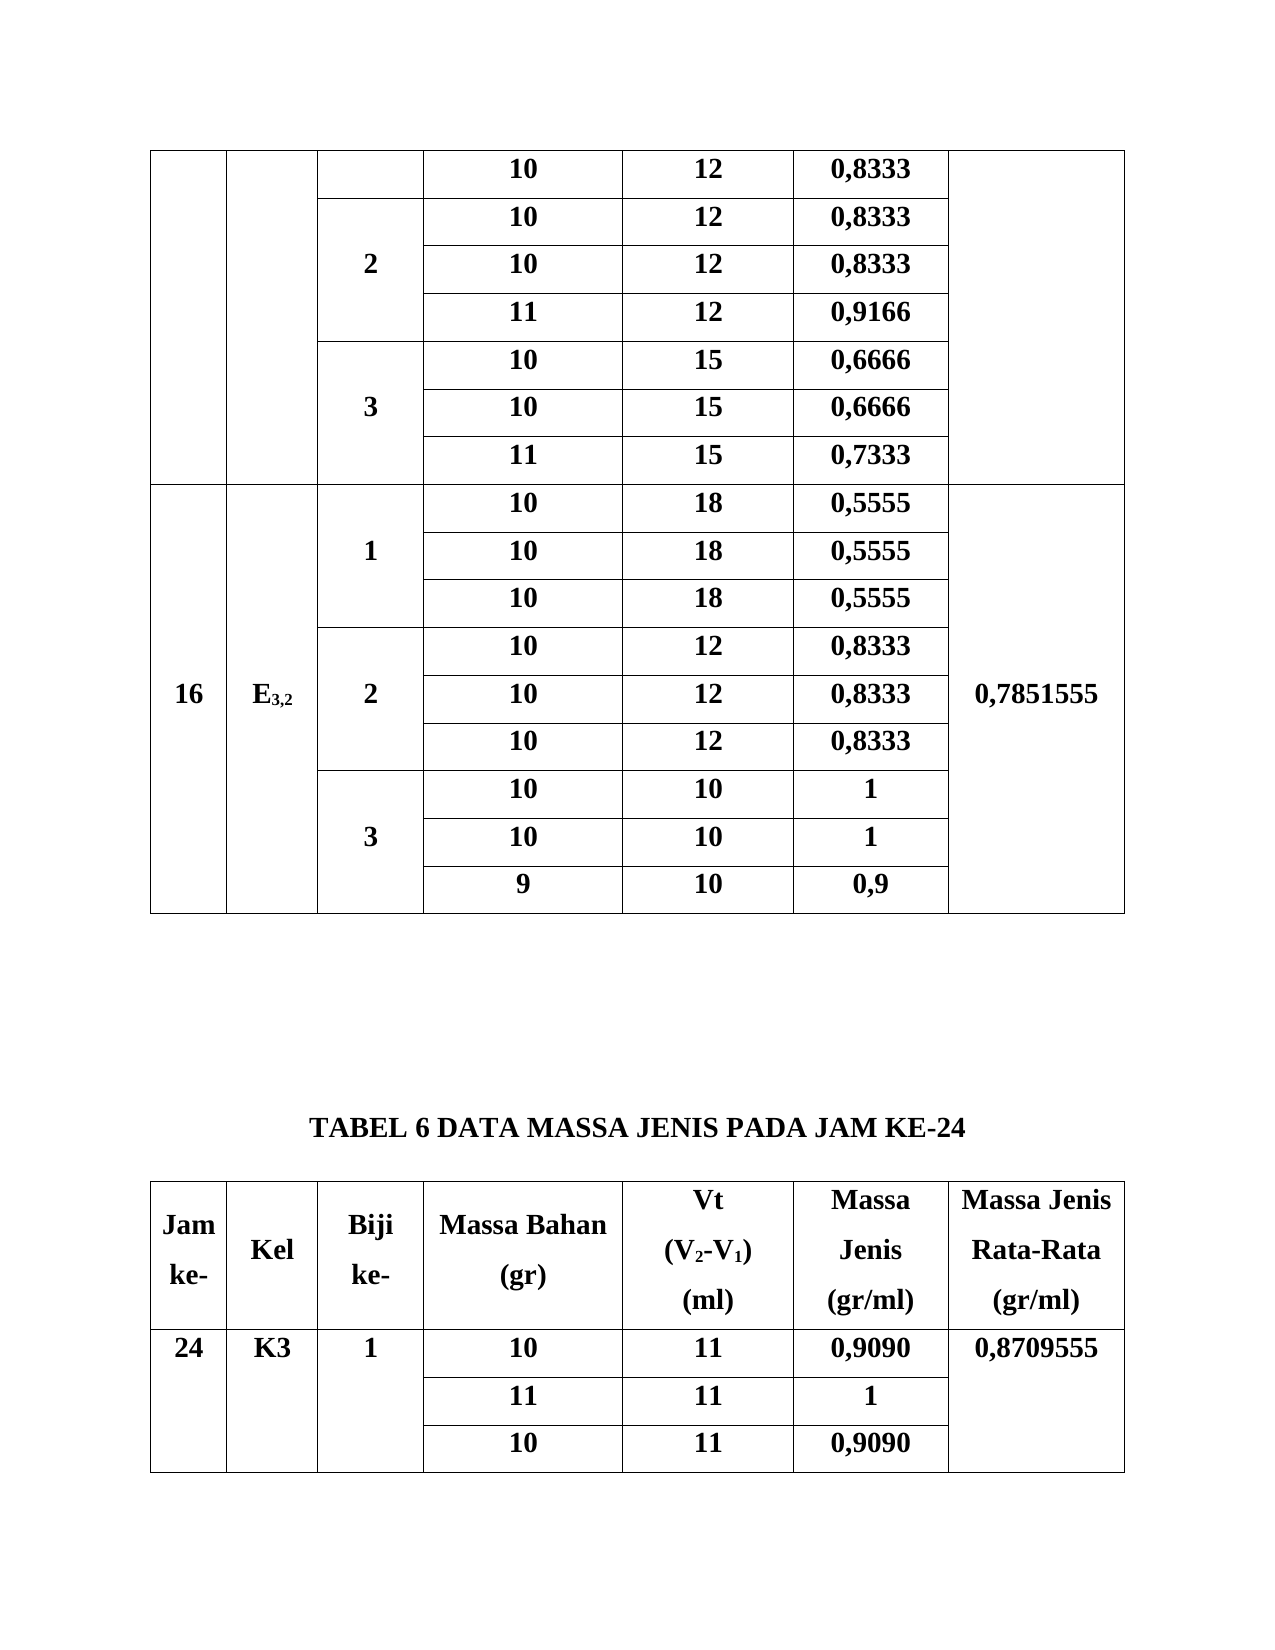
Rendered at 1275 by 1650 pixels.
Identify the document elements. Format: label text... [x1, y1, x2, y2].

table_cell 0,8709555 [949, 1330, 1124, 1472]
table_cell 12 [623, 676, 793, 722]
table_cell 3 [318, 342, 423, 484]
table_cell 10 [424, 724, 622, 770]
table_cell 15 [623, 342, 793, 388]
table_cell 12 [623, 246, 793, 293]
table_header Jam ke- [151, 1182, 226, 1329]
table_cell 10 [424, 390, 622, 436]
table_cell 2 [318, 628, 423, 770]
table_cell 16 [151, 485, 226, 913]
table_cell 0,9090 [794, 1426, 948, 1472]
table_cell 10 [424, 1330, 622, 1377]
table_cell 1 [794, 771, 948, 818]
table_cell 12 [623, 151, 793, 198]
table_cell 0,5555 [794, 533, 948, 579]
table_cell 10 [424, 246, 622, 293]
table_header Biji ke- [318, 1182, 423, 1329]
table_cell 10 [424, 342, 622, 388]
table_cell 10 [424, 533, 622, 579]
table_cell 3 [318, 771, 423, 913]
table_cell 24 [151, 1330, 226, 1472]
table_cell 10 [623, 867, 793, 913]
table_cell 11 [424, 437, 622, 484]
table_cell 15 [623, 437, 793, 484]
table_cell 0,9166 [794, 294, 948, 341]
table_cell 1 [794, 819, 948, 866]
table_cell 10 [424, 628, 622, 675]
table_cell K3 [227, 1330, 317, 1472]
table_header Vt (V2-V1) (ml) [623, 1182, 793, 1329]
table_cell 18 [623, 580, 793, 627]
table_cell 0,8333 [794, 246, 948, 293]
table_cell 12 [623, 199, 793, 245]
table_cell 15 [623, 390, 793, 436]
table_cell 2 [318, 199, 423, 341]
table_cell 0,8333 [794, 151, 948, 198]
table_cell 11 [424, 294, 622, 341]
table_cell 0,8333 [794, 724, 948, 770]
table_cell 10 [424, 819, 622, 866]
table_cell 11 [424, 1378, 622, 1424]
table_header Massa Bahan (gr) [424, 1182, 622, 1329]
table_cell 0,8333 [794, 628, 948, 675]
table_cell 0,6666 [794, 342, 948, 388]
table_cell 10 [424, 485, 622, 532]
table_cell 1 [318, 1330, 423, 1472]
text TABEL 6 DATA MASSA JENIS PADA JAM KE-24 [150, 1110, 1125, 1143]
table_cell 0,9 [794, 867, 948, 913]
table_cell 10 [424, 199, 622, 245]
table_header Massa Jenis (gr/ml) [794, 1182, 948, 1329]
table_cell 0,5555 [794, 485, 948, 532]
table_cell 9 [424, 867, 622, 913]
table_cell 0,5555 [794, 580, 948, 627]
table_cell 18 [623, 485, 793, 532]
table_cell 0,6666 [794, 390, 948, 436]
table_header Kel [227, 1182, 317, 1329]
table_cell 12 [623, 628, 793, 675]
table_cell E3,2 [227, 485, 317, 913]
table_cell 10 [424, 580, 622, 627]
table_cell 11 [623, 1330, 793, 1377]
table_cell 10 [424, 151, 622, 198]
table_cell 12 [623, 294, 793, 341]
table_cell 0,7851555 [949, 485, 1124, 913]
table_header Massa Jenis Rata-Rata (gr/ml) [949, 1182, 1124, 1329]
table_cell 0,7333 [794, 437, 948, 484]
table_cell 10 [424, 1426, 622, 1472]
table_cell 1 [318, 485, 423, 627]
table_cell 1 [794, 1378, 948, 1424]
table_cell 0,8333 [794, 199, 948, 245]
table_cell 12 [623, 724, 793, 770]
table_cell 10 [424, 676, 622, 722]
table_cell 18 [623, 533, 793, 579]
table_cell 11 [623, 1378, 793, 1424]
table_cell 0,9090 [794, 1330, 948, 1377]
table_cell 10 [623, 819, 793, 866]
table_cell 0,8333 [794, 676, 948, 722]
table_cell 10 [424, 771, 622, 818]
table_cell 11 [623, 1426, 793, 1472]
table_cell 10 [623, 771, 793, 818]
